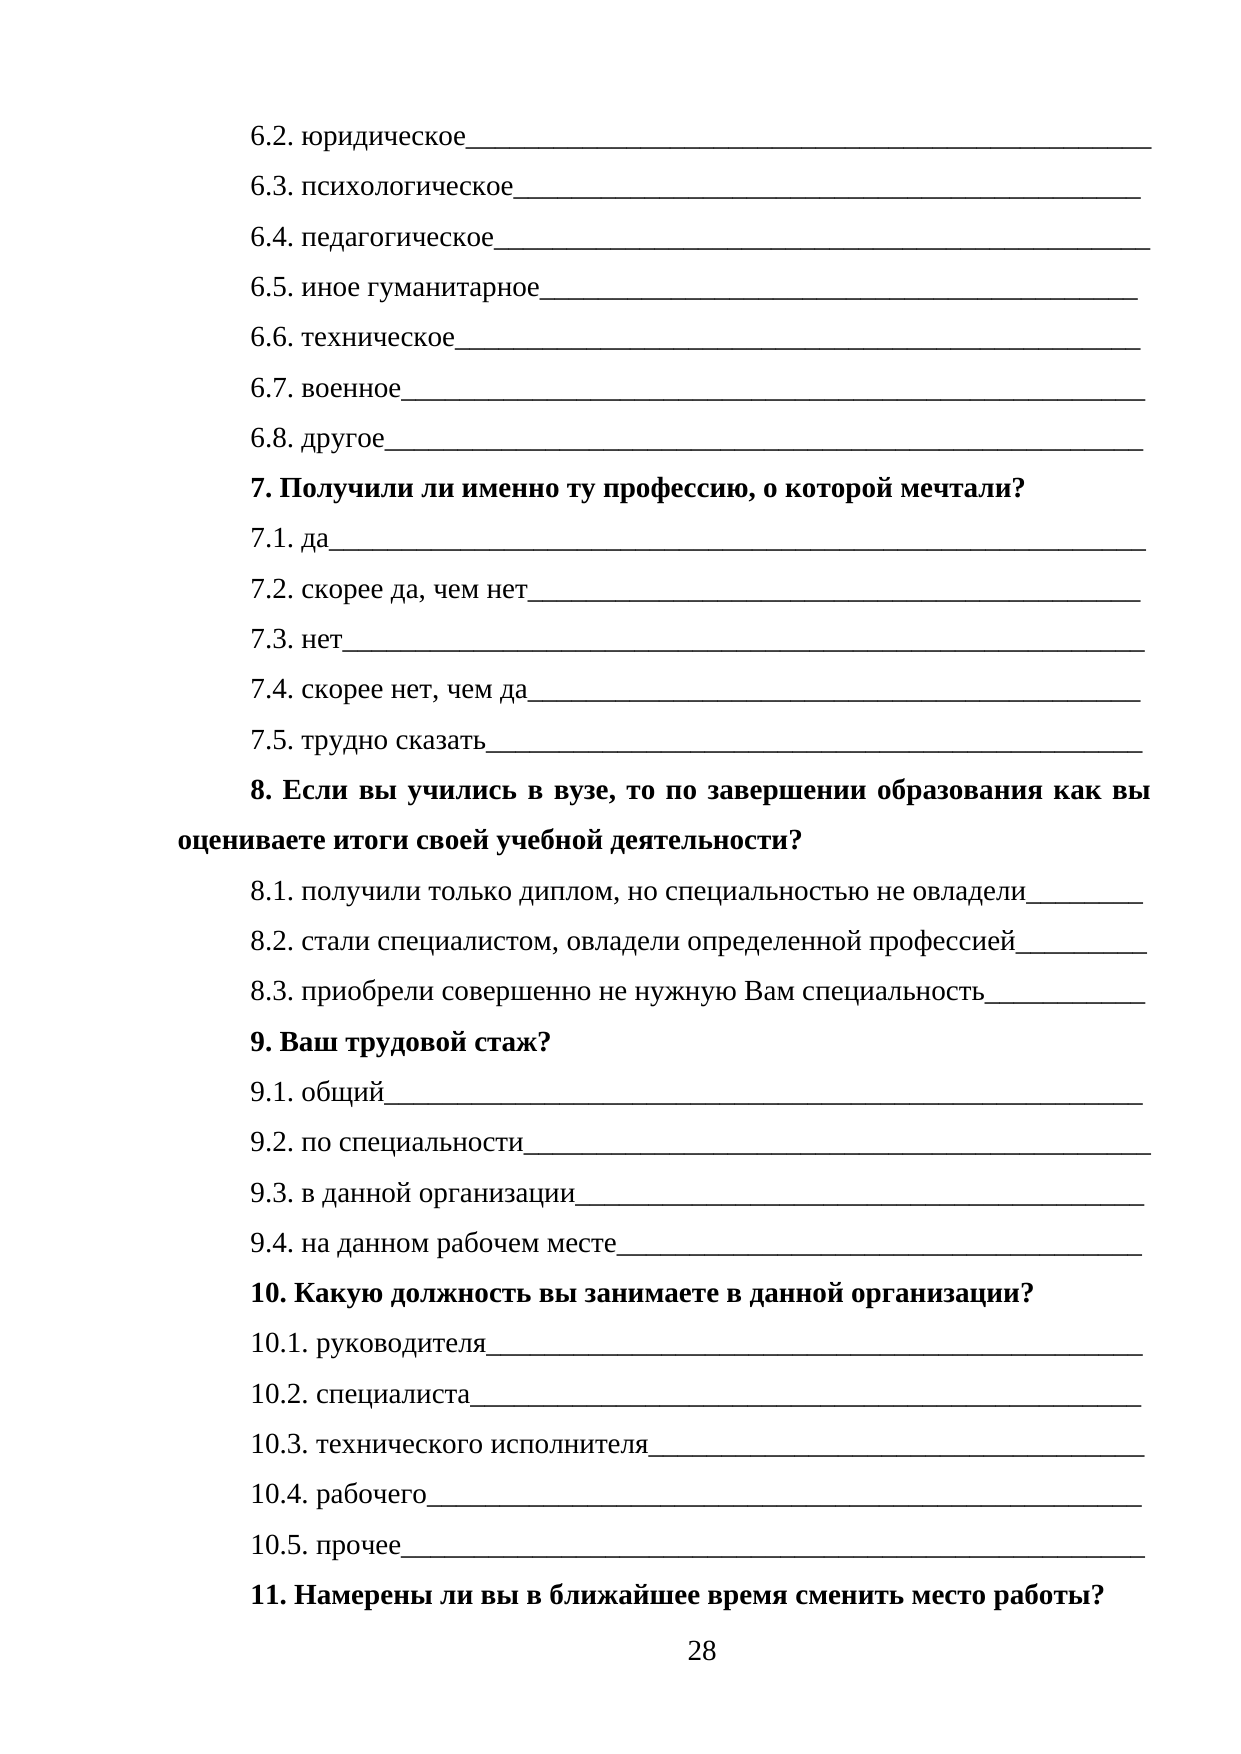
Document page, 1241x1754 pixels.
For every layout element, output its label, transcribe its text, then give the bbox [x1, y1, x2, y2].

text 10. Какую должность вы занимаете в данной организации? [177, 1275, 1152, 1309]
text 10.2. специалиста______________________________________________ [177, 1376, 1152, 1409]
text 6.8. другое____________________________________________________ [177, 420, 1152, 453]
text 11. Намерены ли вы в ближайшее время сменить место работы? [177, 1577, 1152, 1611]
text 7.2. скорее да, чем нет__________________________________________ [177, 571, 1152, 604]
text 6.5. иное гуманитарное_________________________________________ [177, 269, 1152, 303]
text 8.3. приобрели совершенно не нужную Вам специальность___________ [177, 973, 1152, 1007]
text 9.1. общий____________________________________________________ [177, 1074, 1152, 1108]
text 8.2. стали специалистом, овладели определенной профессией_________ [177, 923, 1152, 957]
text 10.1. руководителя_____________________________________________ [177, 1326, 1152, 1359]
text 9.3. в данной организации_______________________________________ [177, 1175, 1152, 1208]
text 7.1. да________________________________________________________ [177, 521, 1152, 554]
text 6.7. военное___________________________________________________ [177, 370, 1152, 403]
text 7.4. скорее нет, чем да__________________________________________ [177, 672, 1152, 705]
text 9. Ваш трудовой стаж? [177, 1024, 1152, 1057]
text 8.1. получили только диплом, но специальностью не овладели________ [177, 873, 1152, 906]
text 9.2. по специальности___________________________________________ [177, 1124, 1152, 1158]
text 10.4. рабочего_________________________________________________ [177, 1477, 1152, 1510]
text 6.6. техническое_______________________________________________ [177, 319, 1152, 353]
text 10.5. прочее___________________________________________________ [177, 1527, 1152, 1560]
text 6.2. юридическое_______________________________________________ [177, 118, 1152, 152]
text 9.4. на данном рабочем месте____________________________________ [177, 1225, 1152, 1258]
text 8. Если вы учились в вузе, то по завершении образования как вы оцениваете итоги своей учебной деятельности? [177, 772, 1152, 856]
text 7.3. нет_______________________________________________________ [177, 621, 1152, 655]
text 10.3. технического исполнителя__________________________________ [177, 1426, 1152, 1460]
text 7.5. трудно сказать_____________________________________________ [177, 722, 1152, 755]
text 6.4. педагогическое_____________________________________________ [177, 219, 1152, 252]
text 6.3. психологическое___________________________________________ [177, 168, 1152, 202]
text 7. Получили ли именно ту профессию, о которой мечтали? [177, 470, 1152, 504]
